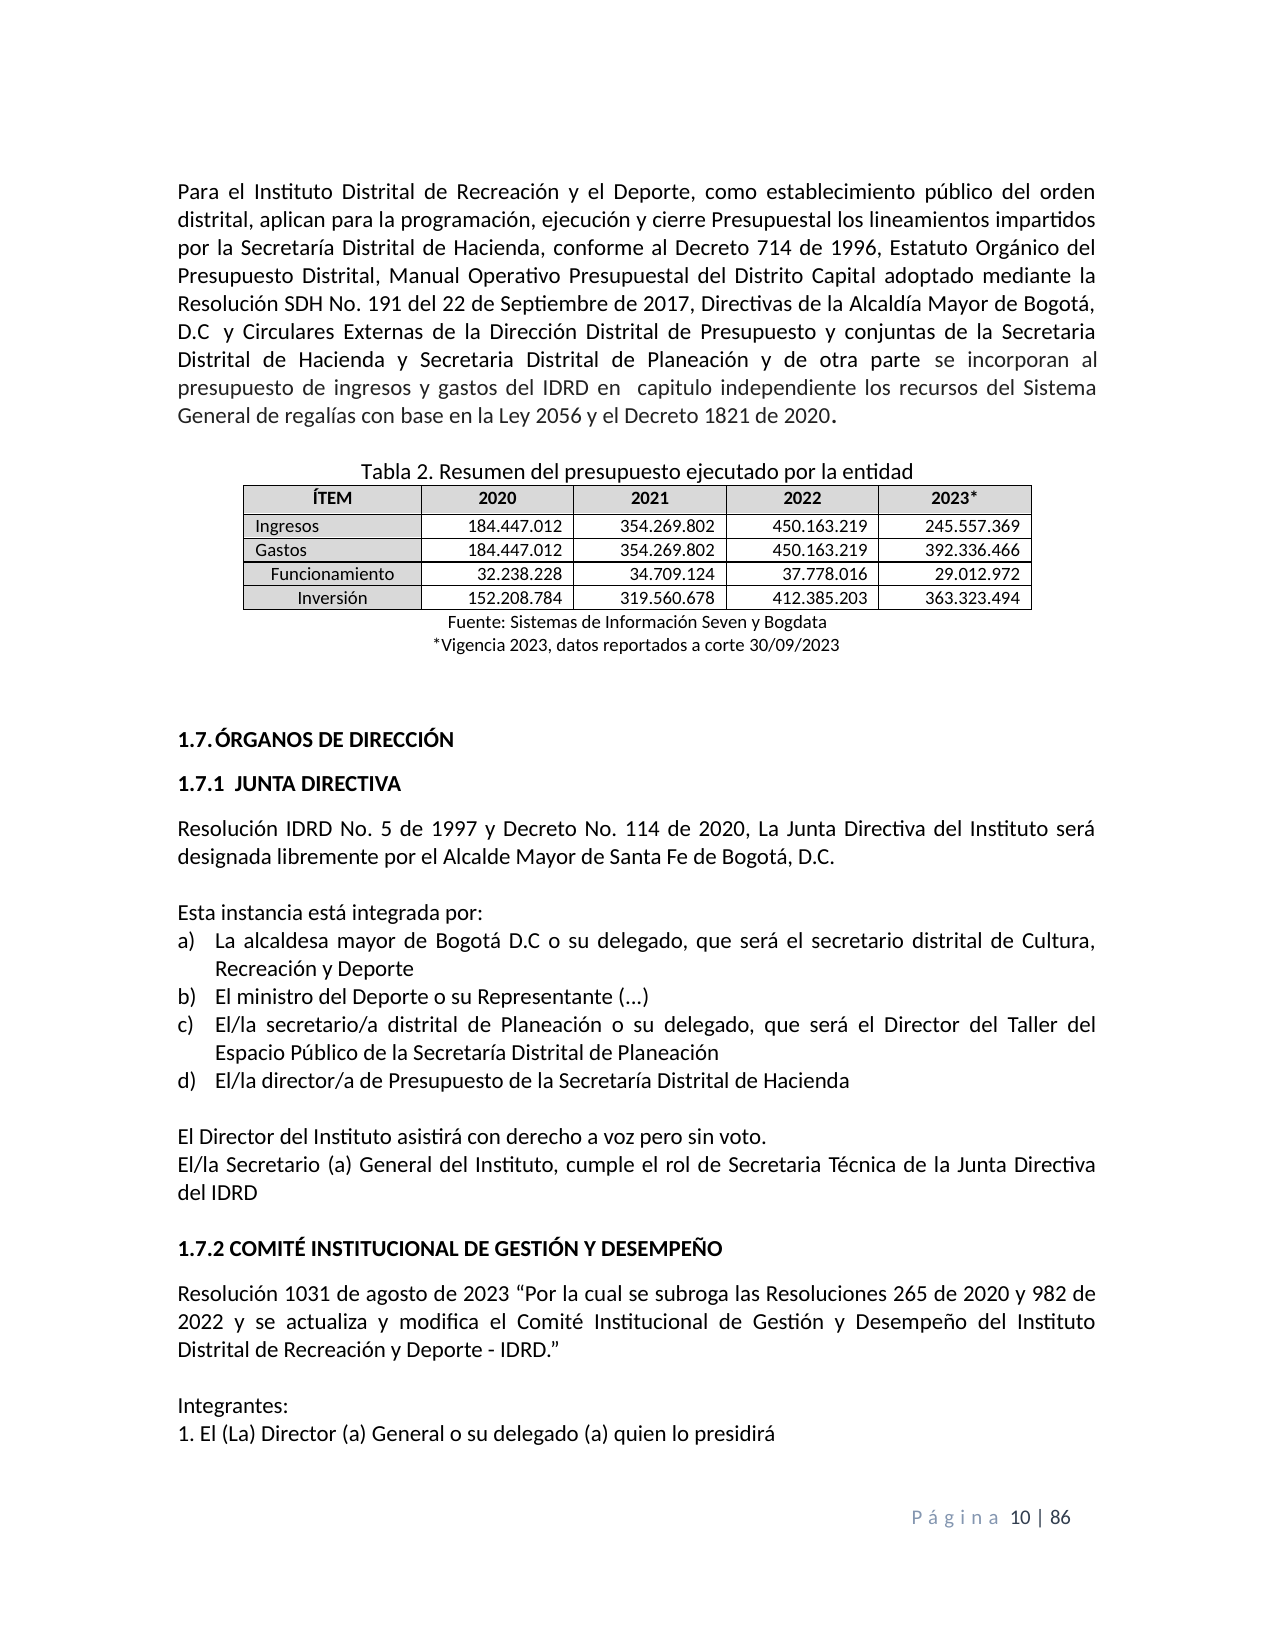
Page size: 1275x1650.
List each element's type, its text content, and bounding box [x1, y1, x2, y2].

text 1. El (La) Director (a) General o su delegado (a) quien lo presidirá [177, 1419, 1098, 1447]
list El ministro del Deporte o su Representante (...) [177, 982, 1098, 1010]
table_cell 412.385.203 [727, 586, 878, 609]
table_cell Ingresos [244, 515, 421, 537]
table_cell 32.238.228 [422, 563, 573, 585]
text Esta instancia está integrada por: [177, 898, 1098, 926]
table_cell 392.336.466 [879, 539, 1031, 561]
text El/la Secretario (a) General del Instituto, cumple el rol de Secretaria Técnica de la Junta Directiva del IDRD [177, 1151, 1098, 1207]
subtitle 1.7.2 COMITÉ INSTITUCIONAL DE GESTIÓN Y DESEMPEÑO [177, 1234, 1098, 1263]
text Integrantes: [177, 1391, 1098, 1419]
text Resolución 1031 de agosto de 2023 “Por la cual se subroga las Resoluciones 265 de 2020 y 982 de 2022 y se actualiza y modifica el Comité Institucional de Gestión y Desempeño del Instituto Distrital de Recreación y Deporte - IDRD.” [177, 1279, 1098, 1363]
subtitle 1.7.1 JUNTA DIRECTIVA [177, 769, 1098, 798]
table_cell 184.447.012 [422, 515, 573, 537]
table_header 2020 [422, 486, 573, 513]
table_header 2023* [879, 486, 1031, 513]
table_header 2021 [574, 486, 726, 513]
table_cell 37.778.016 [727, 563, 878, 585]
text El Director del Instituto asistirá con derecho a voz pero sin voto. [177, 1122, 1098, 1151]
table_cell Inversión [244, 586, 421, 609]
table_cell 29.012.972 [879, 563, 1031, 585]
table_cell Gastos [244, 539, 421, 561]
text Fuente: Sistemas de Información Seven y Bogdata [177, 610, 1098, 633]
table_cell 34.709.124 [574, 563, 726, 585]
table_cell 152.208.784 [422, 586, 573, 609]
subtitle ÓRGANOS DE DIRECCIÓN [177, 725, 1098, 753]
table_cell 319.560.678 [574, 586, 726, 609]
table_cell 354.269.802 [574, 539, 726, 561]
text Resolución IDRD No. 5 de 1997 y Decreto No. 114 de 2020, La Junta Directiva del Instituto será designada libremente por el Alcalde Mayor de Santa Fe de Bogotá, D.C. [177, 814, 1098, 870]
table_cell 184.447.012 [422, 539, 573, 561]
table_cell 450.163.219 [727, 515, 878, 537]
list El/la director/a de Presupuesto de la Secretaría Distrital de Hacienda [177, 1066, 1098, 1094]
list La alcaldesa mayor de Bogotá D.C o su delegado, que será el secretario distrital de Cultura, Recreación y Deporte [177, 926, 1098, 982]
table_cell 245.557.369 [879, 515, 1031, 537]
table_cell 450.163.219 [727, 539, 878, 561]
table_header 2022 [727, 486, 878, 513]
table_header ÍTEM [244, 486, 421, 513]
list El/la secretario/a distrital de Planeación o su delegado, que será el Director del Taller del Espacio Público de la Secretaría Distrital de Planeación [177, 1010, 1098, 1066]
table_cell 354.269.802 [574, 515, 726, 537]
table_cell 363.323.494 [879, 586, 1031, 609]
text Para el Instituto Distrital de Recreación y el Deporte, como establecimiento público del orden distrital, aplican para la programación, ejecución y cierre Presupuestal los lineamientos impartidos por la Secretaría Distrital de Hacienda, conforme al Decreto 714 de 1996, Estatuto Orgánico del Presupuesto Distrital, Manual Operativo Presupuestal del Distrito Capital adoptado mediante la Resolución SDH No. 191 del 22 de Septiembre de 2017, Directivas de la Alcaldía Mayor de Bogotá, D.C y Circulares Externas de la Dirección Distrital de Presupuesto y conjuntas de la Secretaria Distrital de Hacienda y Secretaria Distrital de Planeación y de otra parte se incorporan al presupuesto de ingresos y gastos del IDRD en capitulo independiente los recursos del Sistema General de regalías con base en la Ley 2056 y el Decreto 1821 de 2020. [177, 177, 1098, 429]
table_cell Funcionamiento [244, 563, 421, 585]
text *Vigencia 2023, datos reportados a corte 30/09/2023 [402, 633, 1098, 656]
text Tabla 2. Resumen del presupuesto ejecutado por la entidad [177, 457, 1098, 485]
